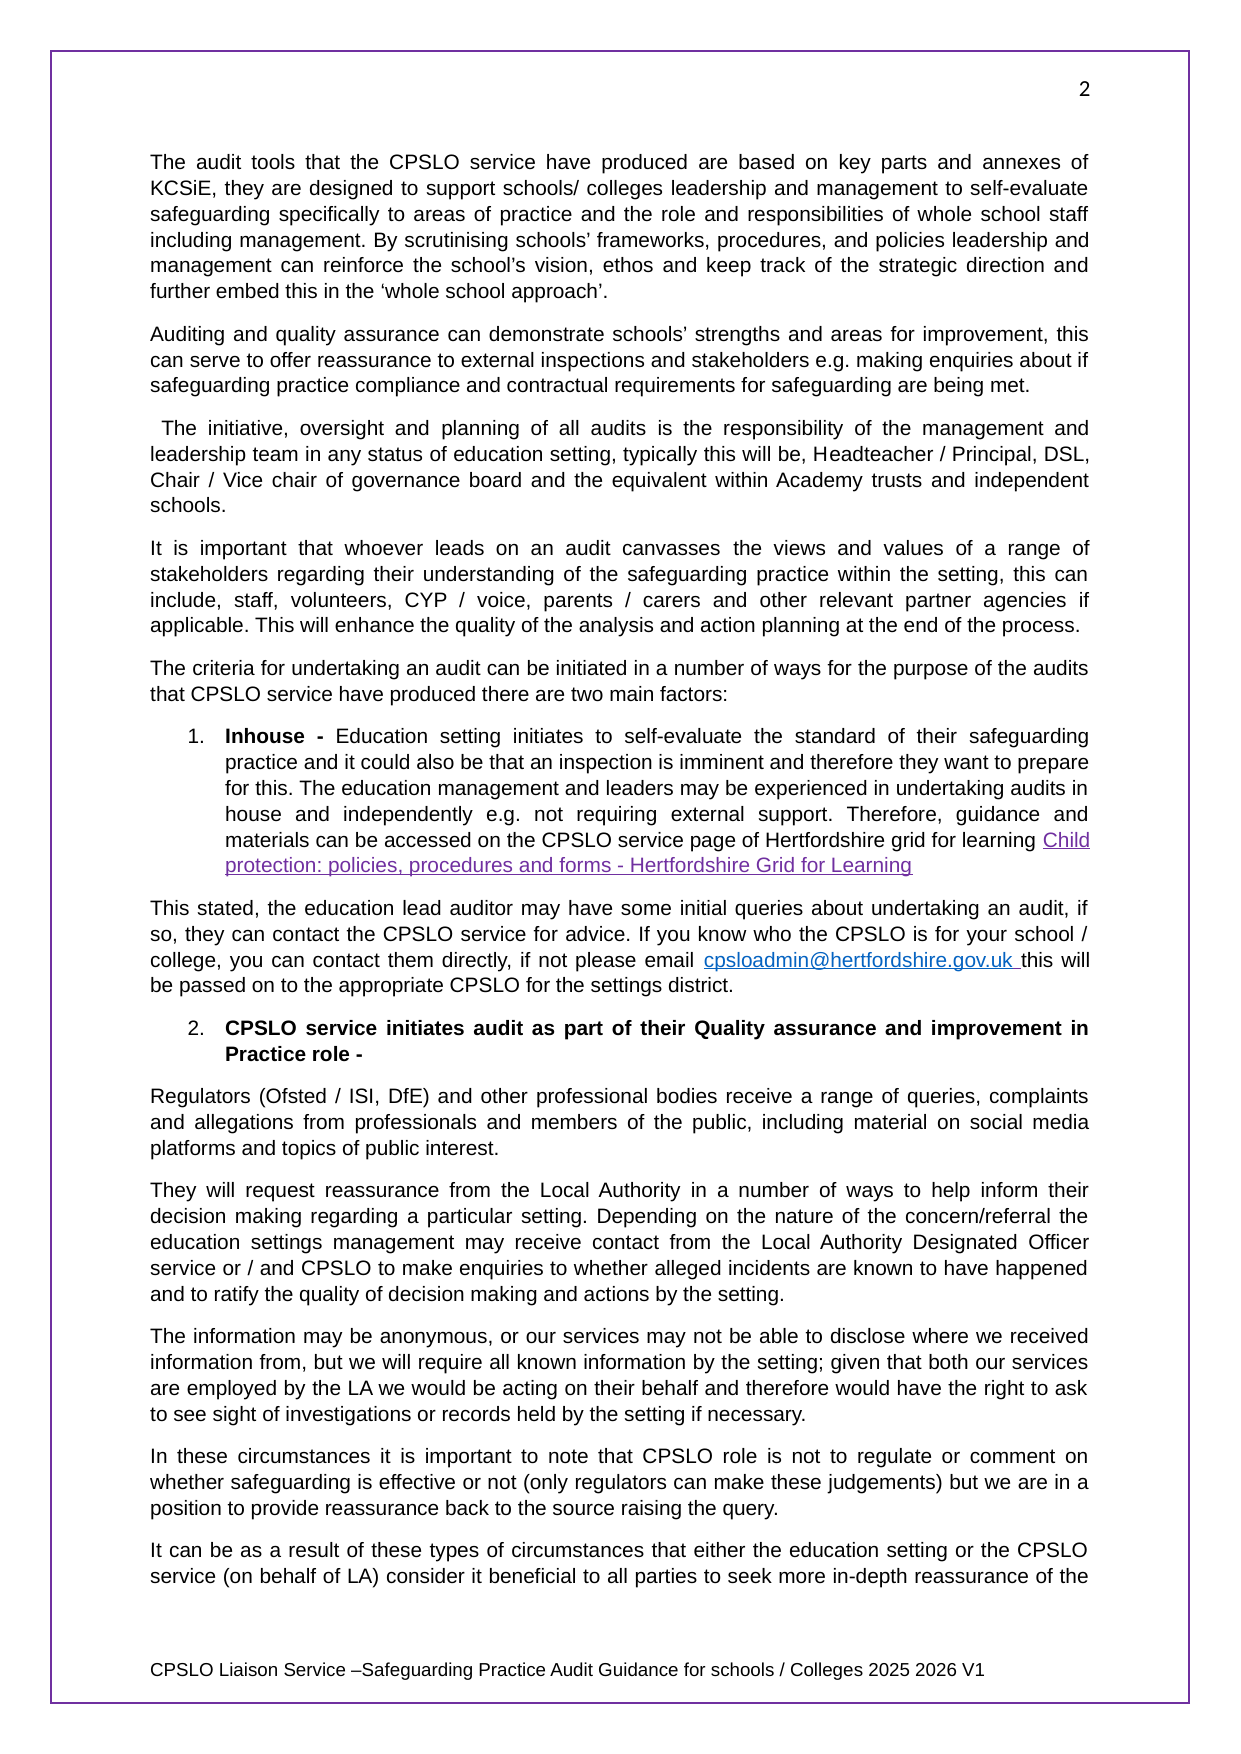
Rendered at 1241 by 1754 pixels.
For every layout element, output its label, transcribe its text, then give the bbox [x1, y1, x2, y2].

text They will request reassurance from the Local Authority in a number of ways to help inform their decision making regarding a particular setting. Depending on the nature of the concern/referral the education settings management may receive contact from the Local Authority Designated Officer service or / and CPSLO to make enquiries to whether alleged incidents are known to have happened and to ratify the quality of decision making and actions by the setting. [150, 1178, 1090, 1306]
text This stated, the education lead auditor may have some initial queries about undertaking an audit, if so, they can contact the CPSLO service for advice. If you know who the CPSLO is for your school / college, you can contact them directly, if not please email cpsloadmin@hertfordshire.gov.uk this will be passed on to the appropriate CPSLO for the settings district. [150, 896, 1090, 997]
text The information may be anonymous, or our services may not be able to disclose where we received information from, but we will require all known information by the setting; given that both our services are employed by the LA we would be acting on their behalf and therefore would have the right to ask to see sight of investigations or records held by the setting if necessary. [150, 1324, 1090, 1426]
text The audit tools that the CPSLO service have produced are based on key parts and annexes of KCSiE, they are designed to support schools/ colleges leadership and management to self-evaluate safeguarding specifically to areas of practice and the role and responsibilities of whole school staff including management. By scrutinising schools’ frameworks, procedures, and policies leadership and management can reinforce the school’s vision, ethos and keep track of the strategic direction and further embed this in the ‘whole school approach’. [150, 150, 1090, 303]
list CPSLO service initiates audit as part of their Quality assurance and improvement in Practice role - [187, 1016, 1090, 1066]
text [150, 1538, 1090, 1588]
text The criteria for undertaking an audit can be initiated in a number of ways for the purpose of the audits that CPSLO service have produced there are two main factors: [150, 656, 1090, 706]
text It is important that whoever leads on an audit canvasses the views and values of a range of stakeholders regarding their understanding of the safeguarding practice within the setting, this can include, staff, volunteers, CYP / voice, parents / carers and other relevant partner agencies if applicable. This will enhance the quality of the analysis and action planning at the end of the process. [150, 536, 1090, 637]
text In these circumstances it is important to note that CPSLO role is not to regulate or comment on whether safeguarding is effective or not (only regulators can make these judgements) but we are in a position to provide reassurance back to the source raising the query. [150, 1444, 1090, 1520]
text Auditing and quality assurance can demonstrate schools’ strengths and areas for improvement, this can serve to offer reassurance to external inspections and stakeholders e.g. making enquiries about if safeguarding practice compliance and contractual requirements for safeguarding are being met. [150, 322, 1090, 397]
text The initiative, oversight and planning of all audits is the responsibility of the management and leadership team in any status of education setting, typically this will be, Headteacher / Principal, DSL, Chair / Vice chair of governance board and the equivalent within Academy trusts and independent schools. [150, 416, 1090, 517]
text Regulators (Ofsted / ISI, DfE) and other professional bodies receive a range of queries, complaints and allegations from professionals and members of the public, including material on social media platforms and topics of public interest. [150, 1084, 1090, 1160]
list Inhouse - Education setting initiates to self-evaluate the standard of their safeguarding practice and it could also be that an inspection is imminent and therefore they want to prepare for this. The education management and leaders may be experienced in undertaking audits in house and independently e.g. not requiring external support. Therefore, guidance and materials can be accessed on the CPSLO service page of Hertfordshire grid for learning Child protection: policies, procedures and forms - Hertfordshire Grid for Learning [187, 724, 1090, 877]
